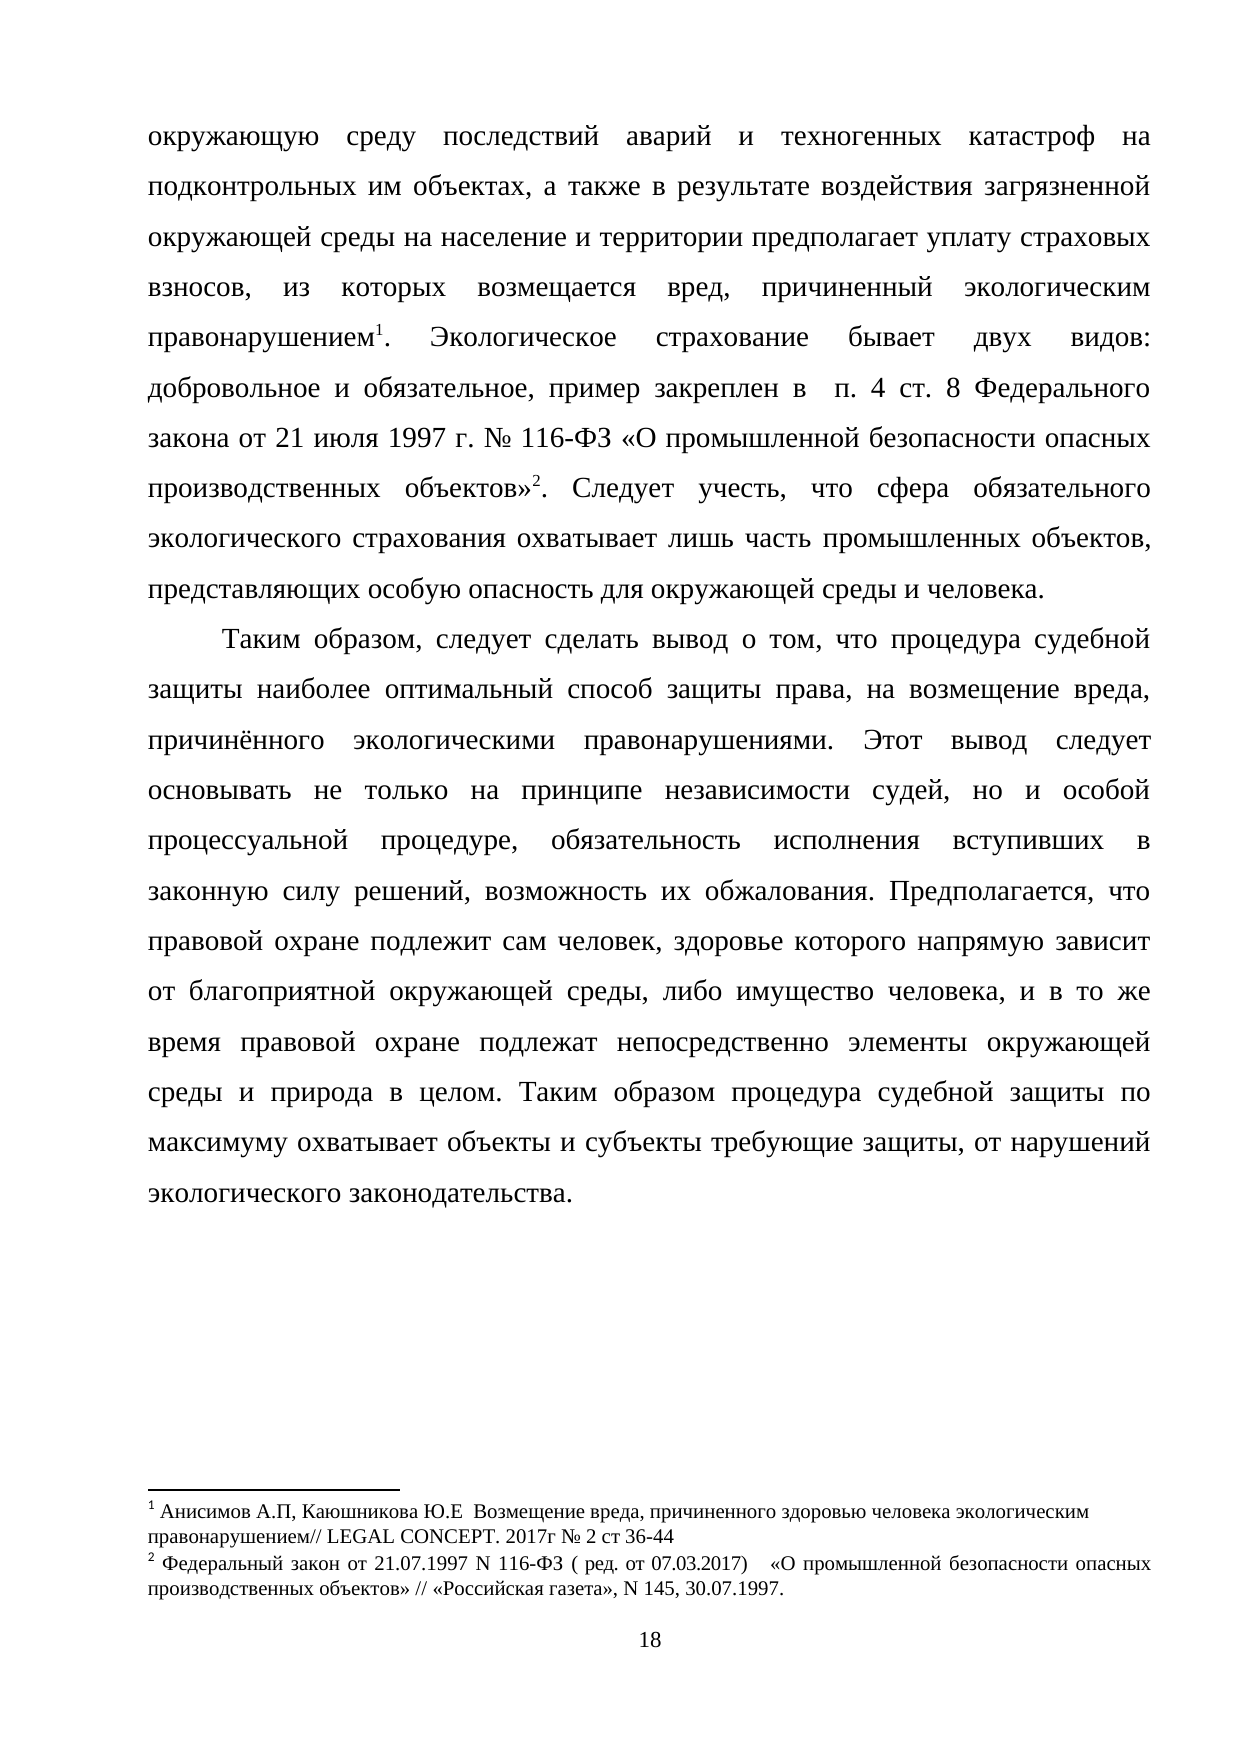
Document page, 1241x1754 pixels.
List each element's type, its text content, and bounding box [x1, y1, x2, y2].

text Экологическое страхование гражданско-правовой ответственности юридических лиц за причинение вреда жизни, здоровью и имуществу граждан (имуществу юридических лиц) в результате негативного воздействия на окружающую среду последствий аварий и техногенных катастроф на подконтрольных им объектах, а также в результате воздействия загрязненной окружающей среды на население и территории предполагает уплату страховых взносов, из которых возмещается вред, причиненный экологическим правонарушением. Экологическое страхование бывает двух видов: добровольное и обязательное, пример закреплен в п. 4 ст. 8 Федерального закона от 21 июля 1997 г. № 116-ФЗ «О промышленной безопасности опасных производственных объектов». Следует учесть, что сфера обязательного экологического страхования охватывает лишь часть промышленных объектов, представляющих особую опасность для окружающей среды и человека. [148, 118, 1152, 604]
text Таким образом, следует сделать вывод о том, что процедура судебной защиты наиболее оптимальный способ защиты права, на возмещение вреда, причинённого экологическими правонарушениями. Этот вывод следует основывать не только на принципе независимости судей, но и особой процессуальной процедуре, обязательность исполнения вступивших в законную силу решений, возможность их обжалования. Предполагается, что правовой охране подлежит сам человек, здоровье которого напрямую зависит от благоприятной окружающей среды, либо имущество человека, и в то же время правовой охране подлежат непосредственно элементы окружающей среды и природа в целом. Таким образом процедура судебной защиты по максимуму охватывает объекты и субъекты требующие защиты, от нарушений экологического законодательства. [148, 621, 1152, 1208]
